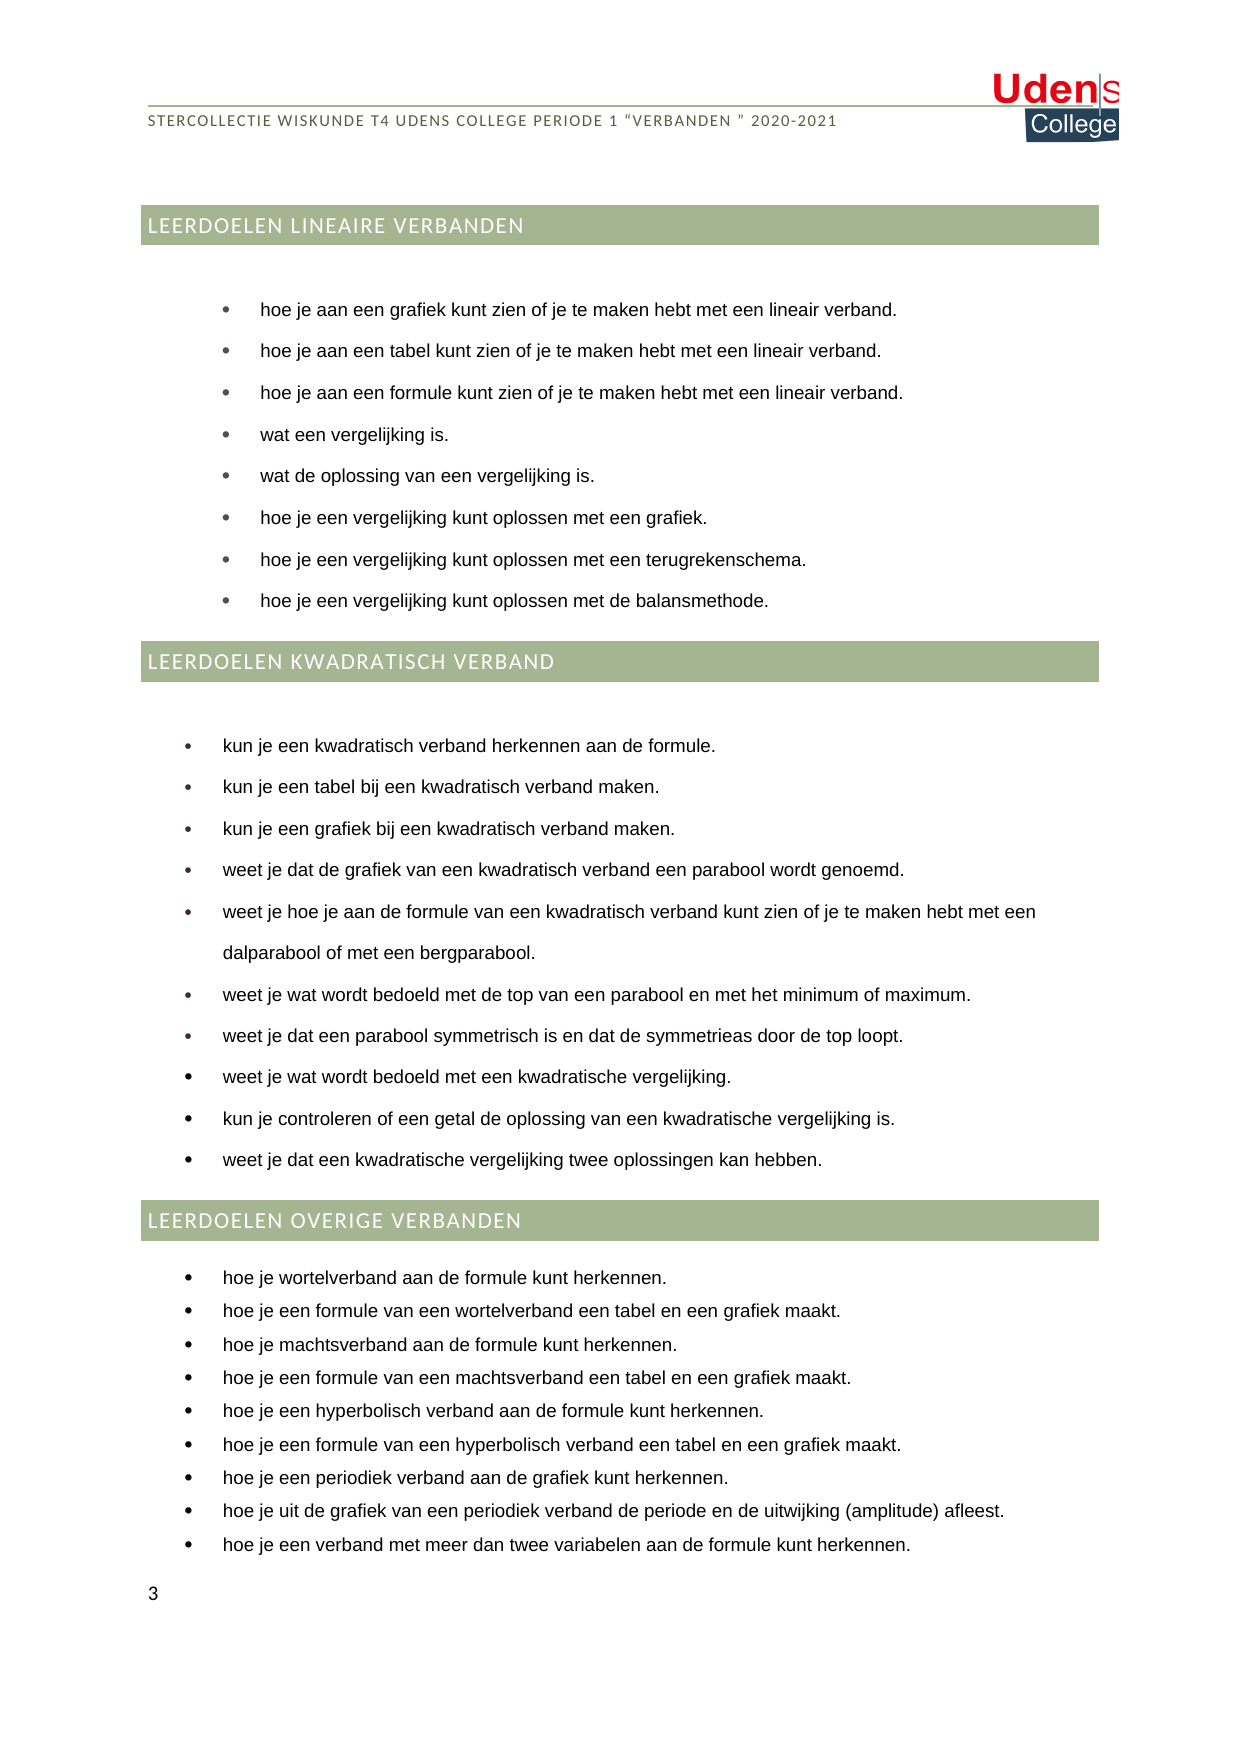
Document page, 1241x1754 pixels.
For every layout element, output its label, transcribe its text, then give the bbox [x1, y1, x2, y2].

list weet je wat wordt bedoeld met een kwadratische vergelijking. [185, 1047, 1093, 1088]
list hoe je een formule van een machtsverband een tabel en een grafiek maakt. [185, 1355, 1093, 1388]
subtitle Leerdoelen Overige Verbanden [148, 1206, 1093, 1234]
list kun je een kwadratisch verband herkennen aan de formule. [185, 715, 1093, 756]
list hoe je een vergelijking kunt oplossen met de balansmethode. [223, 570, 1093, 612]
list hoe je een vergelijking kunt oplossen met een terugrekenschema. [223, 528, 1093, 570]
list hoe je wortelverband aan de formule kunt herkennen. [185, 1255, 1093, 1288]
list hoe je een periodiek verband aan de grafiek kunt herkennen. [185, 1455, 1093, 1488]
list hoe je uit de grafiek van een periodiek verband de periode en de uitwijking (amplitude) afleest. [185, 1488, 1093, 1522]
list weet je dat de grafiek van een kwadratisch verband een parabool wordt genoemd. [185, 839, 1093, 881]
list hoe je een formule van een wortelverband een tabel en een grafiek maakt. [185, 1288, 1093, 1322]
list kun je controleren of een getal de oplossing van een kwadratische vergelijking is. [185, 1088, 1093, 1129]
subtitle Leerdoelen Lineaire verbanden [148, 211, 1093, 239]
list hoe je een formule van een hyperbolisch verband een tabel en een grafiek maakt. [185, 1422, 1093, 1455]
list kun je een tabel bij een kwadratisch verband maken. [185, 756, 1093, 798]
list weet je wat wordt bedoeld met de top van een parabool en met het minimum of maximum. [185, 964, 1093, 1005]
list hoe je een verband met meer dan twee variabelen aan de formule kunt herkennen. [185, 1522, 1093, 1555]
list kun je een grafiek bij een kwadratisch verband maken. [185, 798, 1093, 839]
list wat een vergelijking is. [223, 403, 1093, 445]
list wat de oplossing van een vergelijking is. [223, 445, 1093, 487]
list weet je dat een kwadratische vergelijking twee oplossingen kan hebben. [185, 1129, 1093, 1171]
list hoe je aan een tabel kunt zien of je te maken hebt met een lineair verband. [223, 320, 1093, 362]
list hoe je een hyperbolisch verband aan de formule kunt herkennen. [185, 1388, 1093, 1422]
list hoe je aan een formule kunt zien of je te maken hebt met een lineair verband. [223, 362, 1093, 403]
list hoe je machtsverband aan de formule kunt herkennen. [185, 1322, 1093, 1355]
picture [994, 73, 1119, 143]
list weet je hoe je aan de formule van een kwadratisch verband kunt zien of je te maken hebt met een dalparabool of met een bergparabool. [185, 881, 1093, 964]
subtitle Leerdoelen kwadratisch Verband [148, 647, 1093, 675]
list weet je dat een parabool symmetrisch is en dat de symmetrieas door de top loopt. [185, 1005, 1093, 1047]
list hoe je aan een grafiek kunt zien of je te maken hebt met een lineair verband. [223, 278, 1093, 320]
list hoe je een vergelijking kunt oplossen met een grafiek. [223, 487, 1093, 528]
